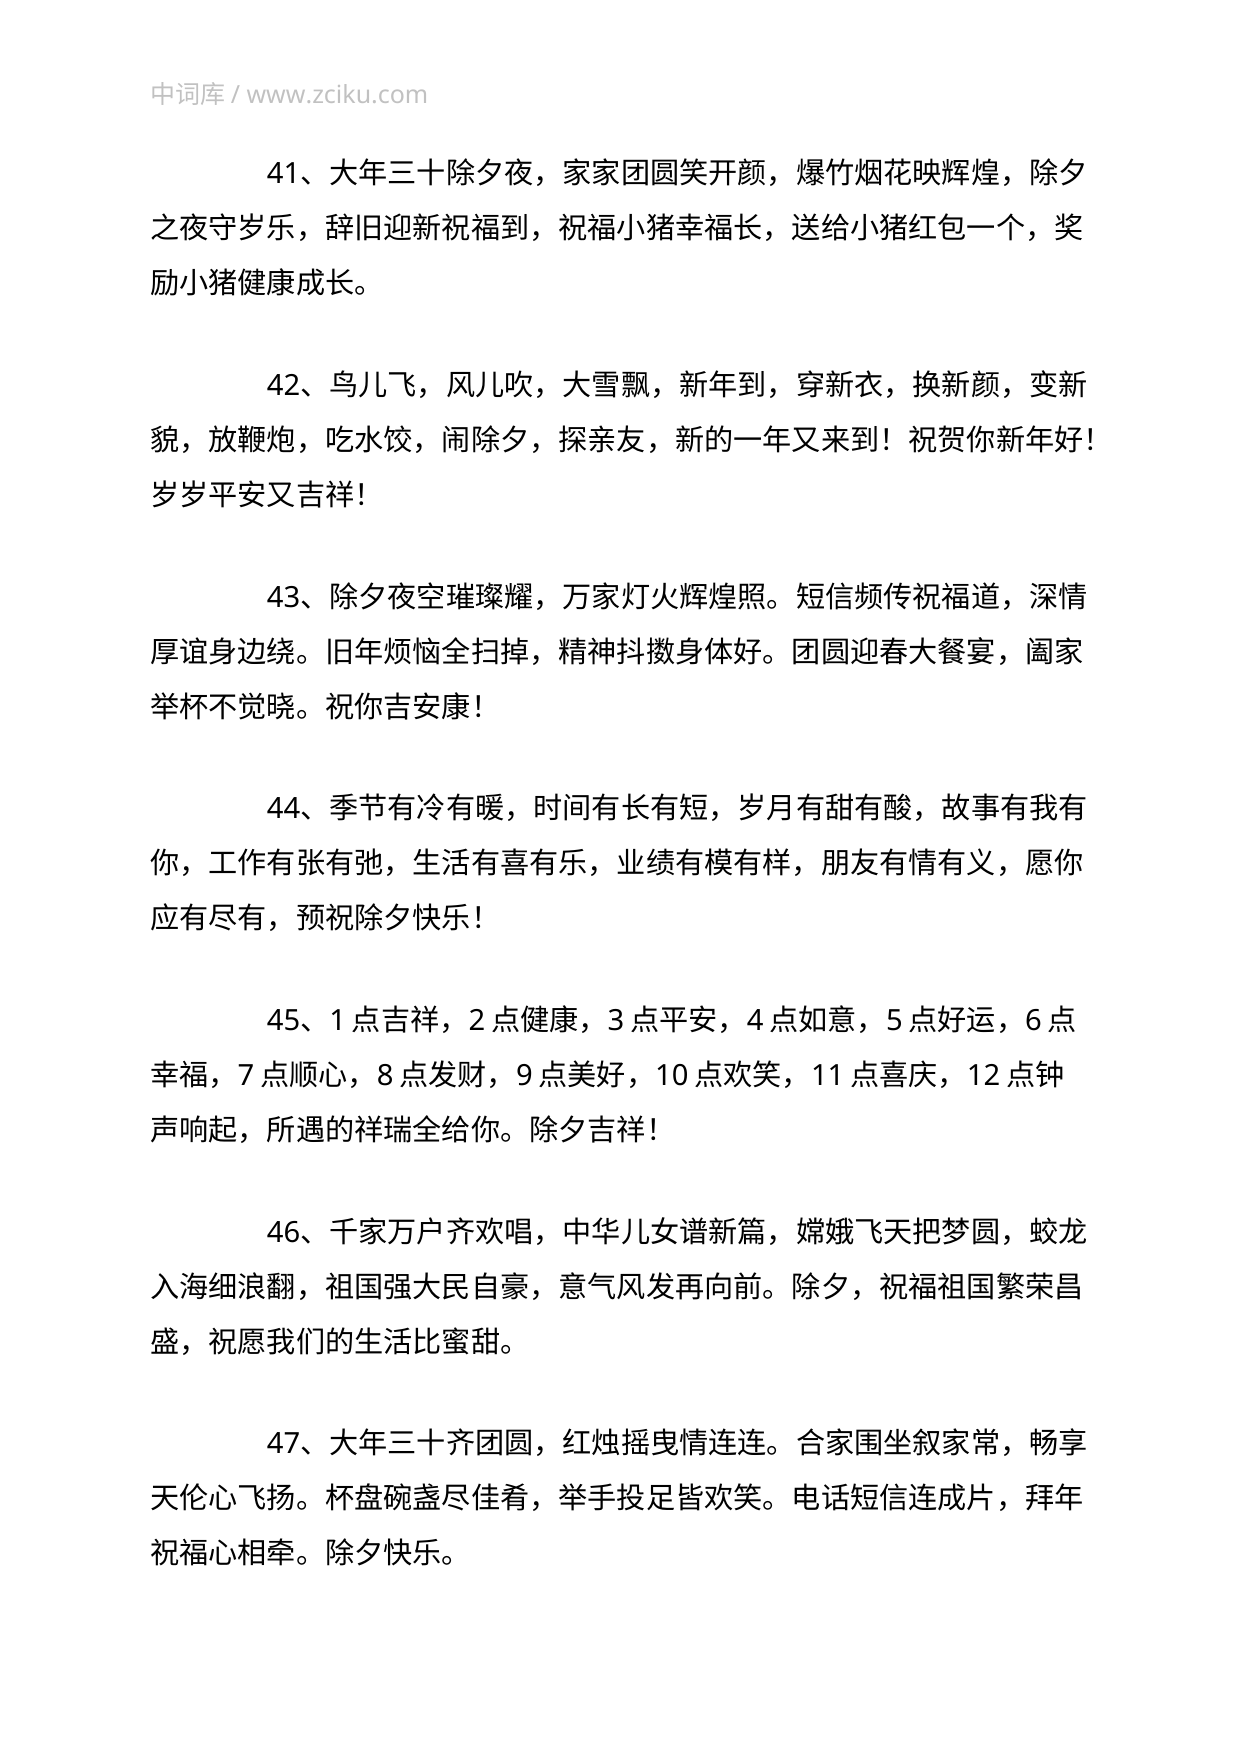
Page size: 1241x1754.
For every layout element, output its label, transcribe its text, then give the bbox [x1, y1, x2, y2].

text 44、季节有冷有暖，时间有长有短，岁月有甜有酸，故事有我有你，工作有张有弛，生活有喜有乐，业绩有模有样，朋友有情有义，愿你应有尽有，预祝除夕快乐！ [150, 785, 1090, 937]
text 46、千家万户齐欢唱，中华儿女谱新篇，嫦娥飞天把梦圆，蛟龙入海细浪翻，祖国强大民自豪，意气风发再向前。除夕，祝福祖国繁荣昌盛，祝愿我们的生活比蜜甜。 [150, 1208, 1090, 1361]
text 43、除夕夜空璀璨耀，万家灯火辉煌照。短信频传祝福道，深情厚谊身边绕。旧年烦恼全扫掉，精神抖擞身体好。团圆迎春大餐宴，阖家举杯不觉晓。祝你吉安康！ [150, 573, 1090, 726]
text 45、1点吉祥，2点健康，3点平安，4点如意，5点好运，6点幸福，7点顺心，8点发财，9点美好，10点欢笑，11点喜庆，12点钟声响起，所遇的祥瑞全给你。除夕吉祥！ [150, 997, 1090, 1149]
text 41、大年三十除夕夜，家家团圆笑开颜，爆竹烟花映辉煌，除夕之夜守岁乐，辞旧迎新祝福到，祝福小猪幸福长，送给小猪红包一个，奖励小猪健康成长。 [150, 150, 1090, 302]
text 47、大年三十齐团圆，红烛摇曳情连连。合家围坐叙家常，畅享天伦心飞扬。杯盘碗盏尽佳肴，举手投足皆欢笑。电话短信连成片，拜年祝福心相牵。除夕快乐。 [150, 1420, 1090, 1572]
text 42、鸟儿飞，风儿吹，大雪飘，新年到，穿新衣，换新颜，变新貌，放鞭炮，吃水饺，闹除夕，探亲友，新的一年又来到！祝贺你新年好！岁岁平安又吉祥！ [150, 362, 1090, 514]
